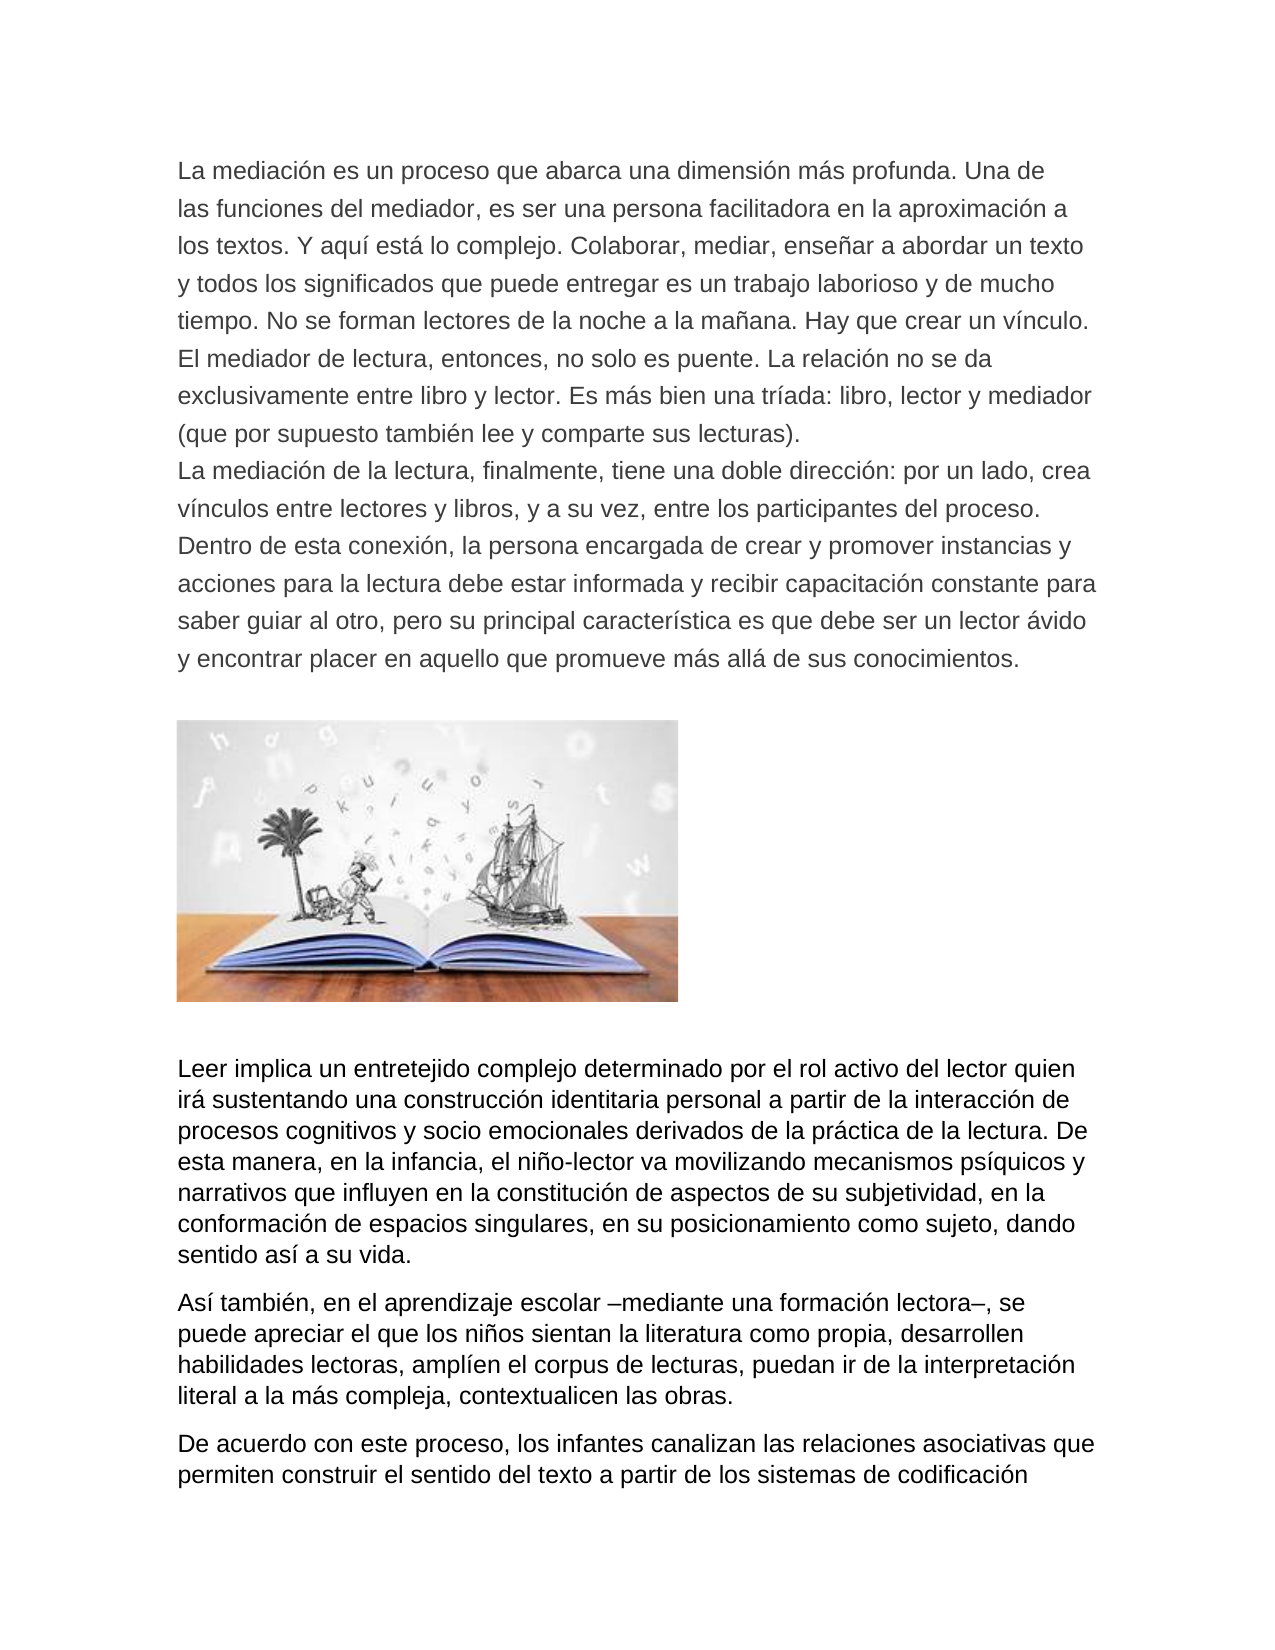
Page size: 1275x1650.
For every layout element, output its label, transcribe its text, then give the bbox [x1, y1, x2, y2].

text Leer implica un entretejido complejo determinado por el rol activo del lector quien irá sustentando una construcción identitaria personal a partir de la interacción de procesos cognitivos y socio emocionales derivados de la práctica de la lectura. De esta manera, en la infancia, el niño-lector va movilizando mecanismos psíquicos y narrativos que influyen en la constitución de aspectos de su subjetividad, en la conformación de espacios singulares, en su posicionamiento como sujeto, dando sentido así a su vida. [177, 1054, 1098, 1269]
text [177, 1429, 1098, 1489]
text El mediador de lectura, entonces, no solo es puente. La relación no se da exclusivamente entre libro y lector. Es más bien una tríada: libro, lector y mediador (que por supuesto también lee y comparte sus lecturas). [177, 335, 1098, 448]
text La mediación de la lectura, finalmente, tiene una doble dirección: por un lado, crea vínculos entre lectores y libros, y a su vez, entre los participantes del proceso. Dentro de esta conexión, la persona encargada de crear y promover instancias y acciones para la lectura debe estar informada y recibir capacitación constante para saber guiar al otro, pero su principal característica es que debe ser un lector ávido y encontrar placer en aquello que promueve más allá de sus conocimientos. [177, 448, 1098, 673]
text La mediación es un proceso que abarca una dimensión más profunda. Una de las funciones del mediador, es ser una persona facilitadora en la aproximación a los textos. Y aquí está lo complejo. Colaborar, mediar, enseñar a abordar un texto y todos los significados que puede entregar es un trabajo laborioso y de mucho tiempo. No se forman lectores de la noche a la mañana. Hay que crear un vínculo. [177, 148, 1098, 335]
picture [176, 720, 679, 1002]
text Así también, en el aprendizaje escolar –mediante una formación lectora–, se puede apreciar el que los niños sientan la literatura como propia, desarrollen habilidades lectoras, amplíen el corpus de lecturas, puedan ir de la interpretación literal a la más compleja, contextualicen las obras. [177, 1288, 1098, 1410]
